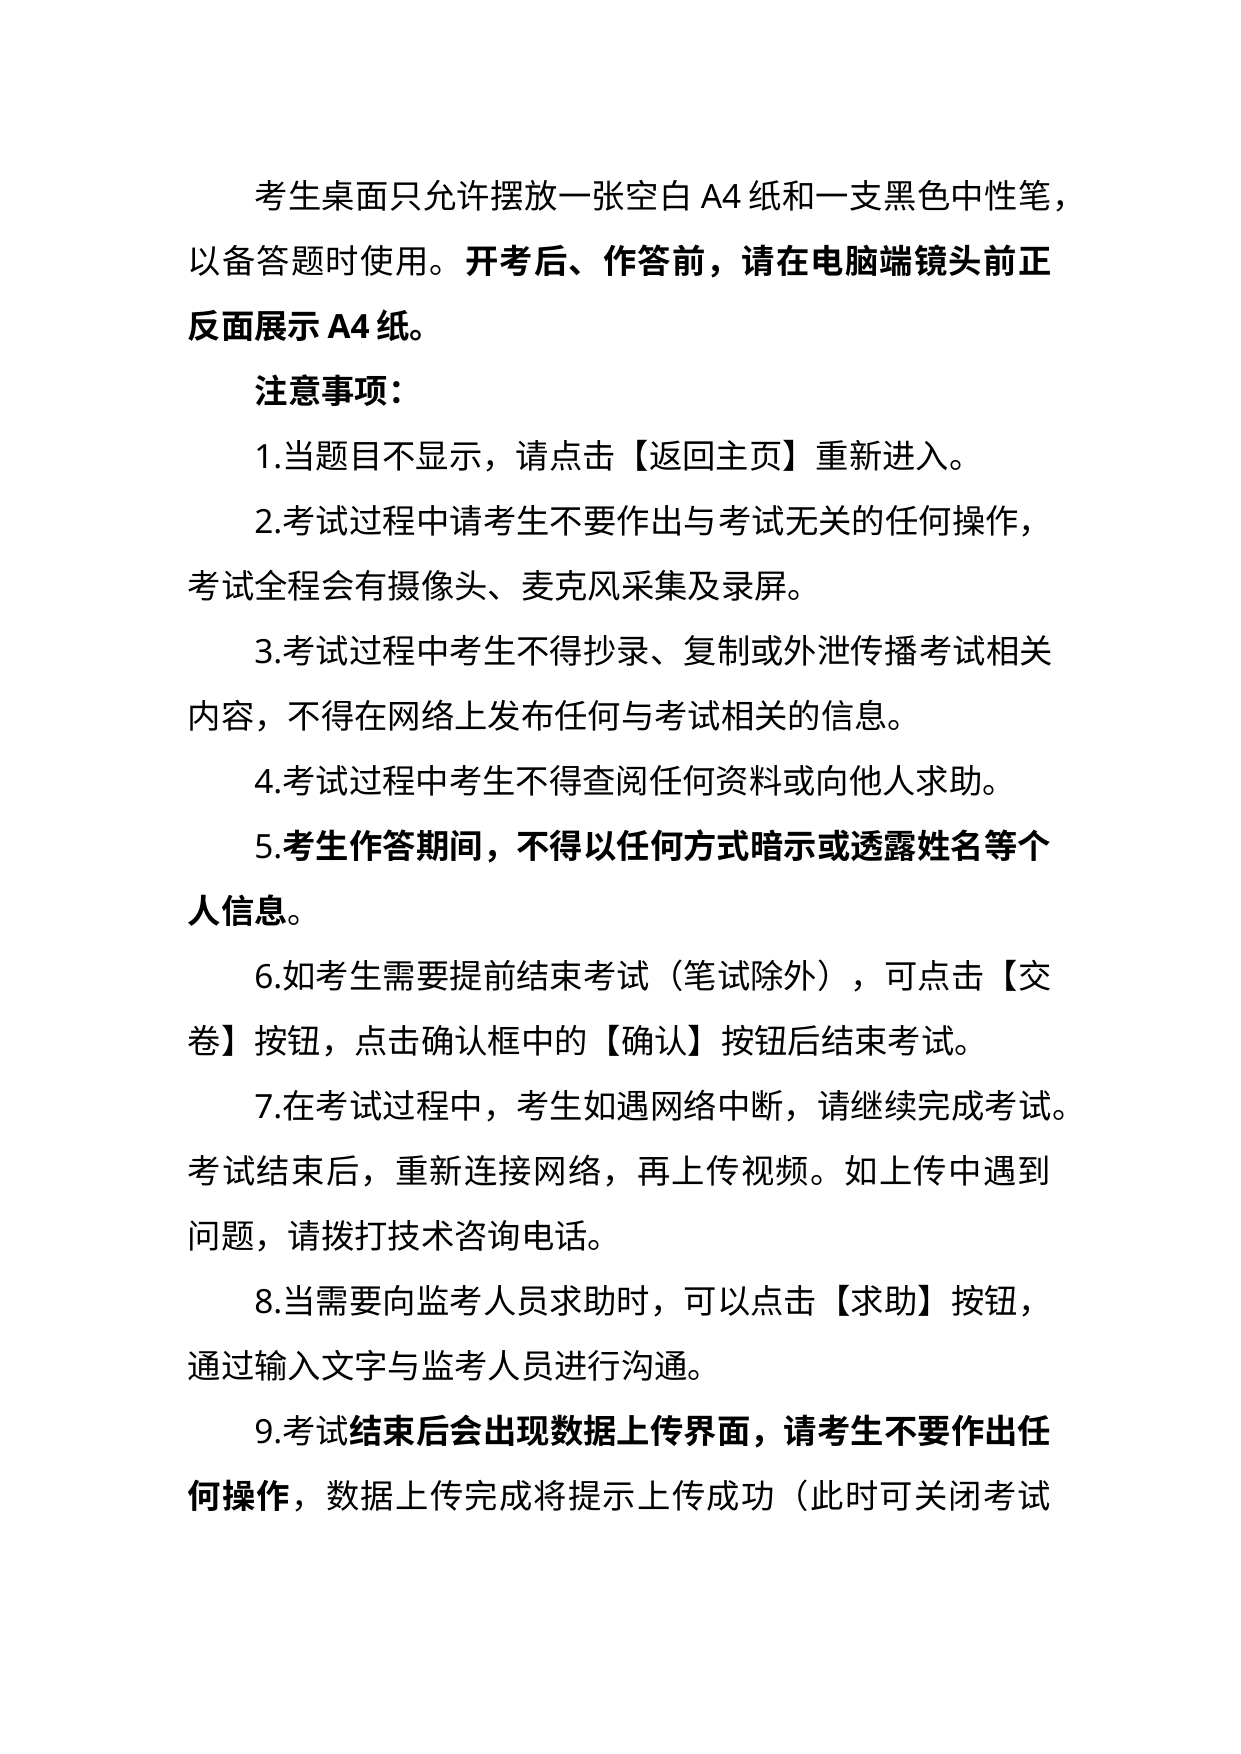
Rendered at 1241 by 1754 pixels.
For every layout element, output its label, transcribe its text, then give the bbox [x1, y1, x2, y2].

text 4.考试过程中考生不得查阅任何资料或向他人求助。 [187, 747, 1053, 812]
text 7.在考试过程中，考生如遇网络中断，请继续完成考试。考试结束后，重新连接网络，再上传视频。如上传中遇到问题，请拨打技术咨询电话。 [187, 1072, 1053, 1267]
text 2.考试过程中请考生不要作出与考试无关的任何操作，考试全程会有摄像头、麦克风采集及录屏。 [187, 487, 1053, 617]
text 3.考试过程中考生不得抄录、复制或外泄传播考试相关内容，不得在网络上发布任何与考试相关的信息。 [187, 617, 1053, 747]
text 5.考生作答期间，不得以任何方式暗示或透露姓名等个人信息。 [187, 812, 1053, 942]
text 6.如考生需要提前结束考试（笔试除外），可点击【交卷】按钮，点击确认框中的【确认】按钮后结束考试。 [187, 942, 1053, 1072]
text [187, 1397, 1053, 1527]
text 考生桌面只允许摆放一张空白A4纸和一支黑色中性笔，以备答题时使用。开考后、作答前，请在电脑端镜头前正反面展示A4纸。 [187, 162, 1053, 357]
text 注意事项： [187, 357, 1053, 422]
text 8.当需要向监考人员求助时，可以点击【求助】按钮，通过输入文字与监考人员进行沟通。 [187, 1267, 1053, 1397]
text 1.当题目不显示，请点击【返回主页】重新进入。 [187, 422, 1053, 487]
